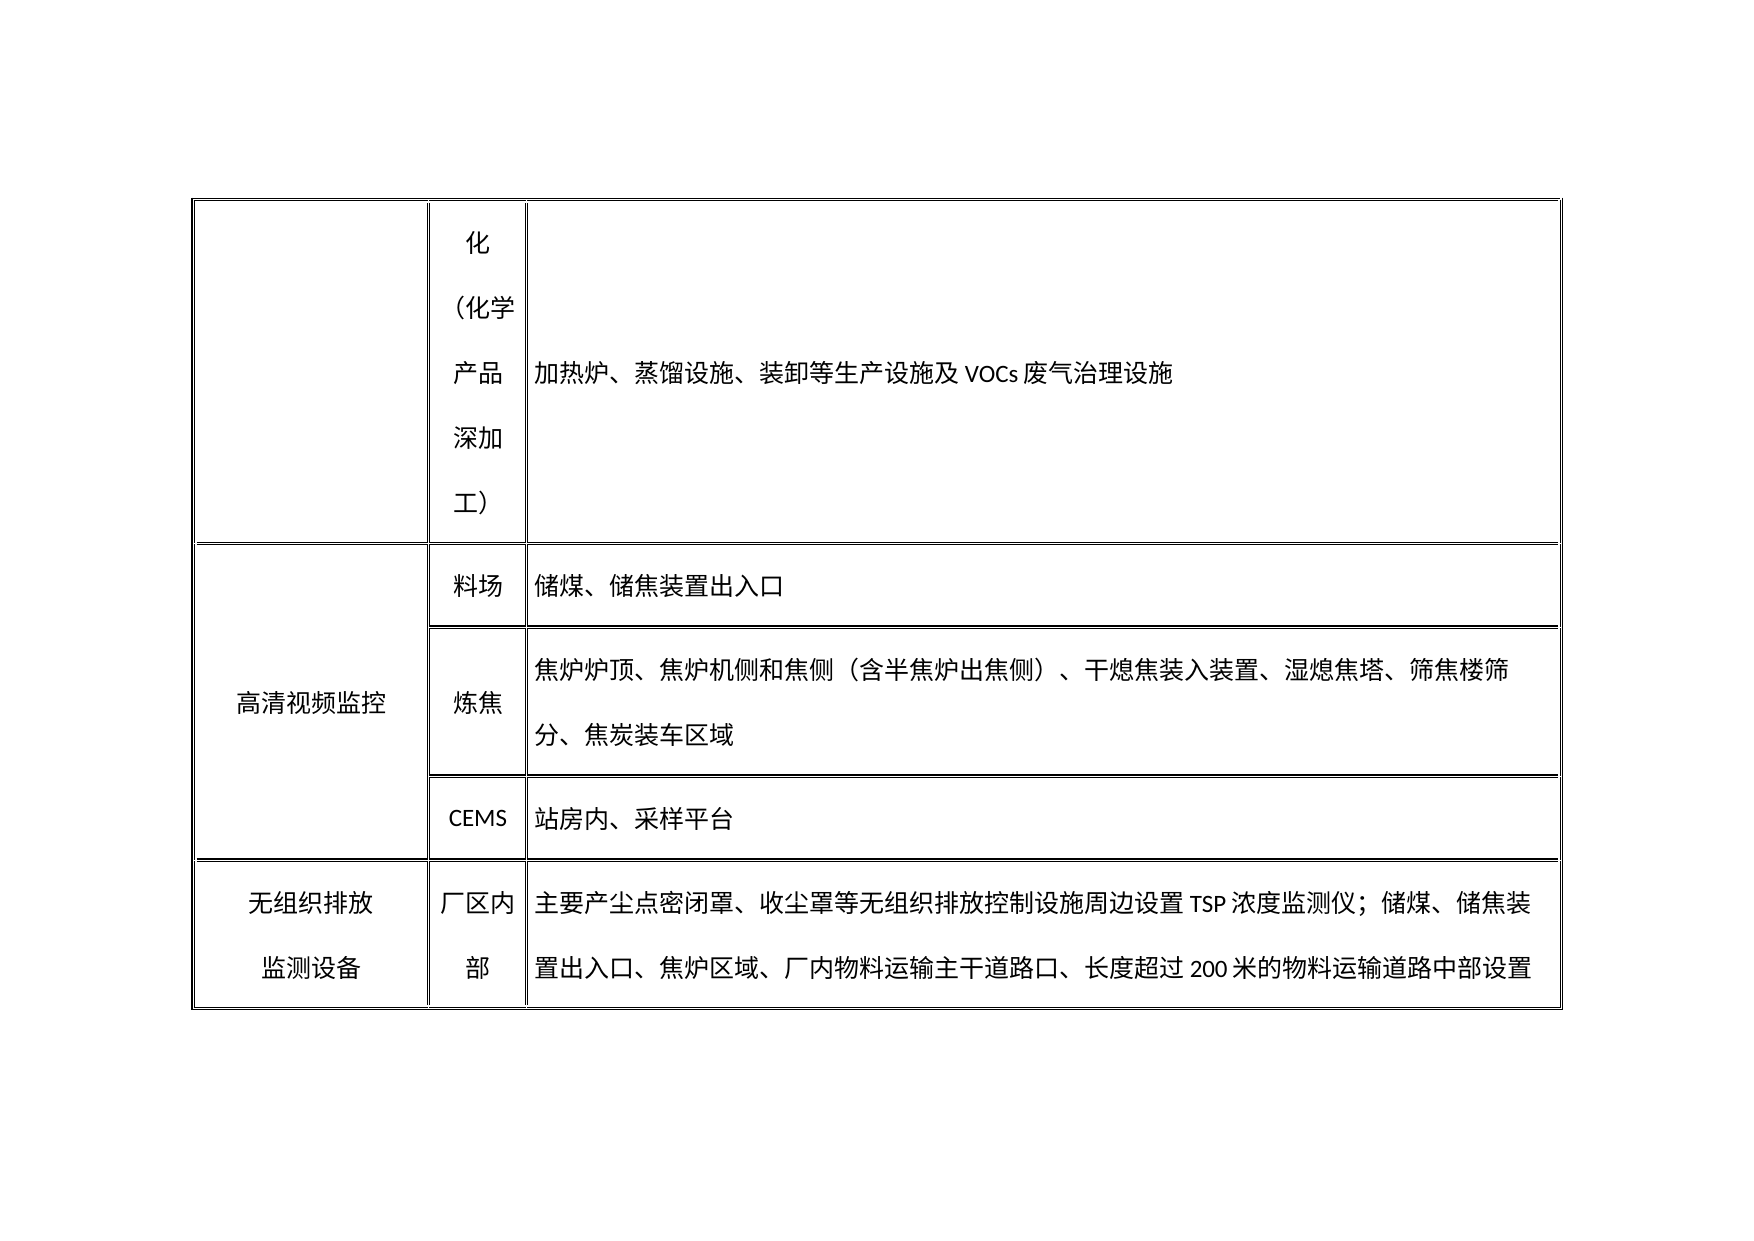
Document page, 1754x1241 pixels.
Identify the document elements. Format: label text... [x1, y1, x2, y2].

table_cell 厂区内部 [429, 862, 527, 1007]
table_cell 料场 [430, 545, 525, 625]
table_cell 煤气净化 （化学产品 深加工） [429, 201, 527, 541]
table_cell 无组织排放 监测设备 [195, 858, 429, 1007]
table_cell 炼焦 [430, 629, 525, 774]
table_cell CEMS [430, 778, 525, 858]
table_cell 高清视频监控 [195, 541, 427, 858]
table_cell 焦炉炉顶、焦炉机侧和焦侧（含半焦炉出焦侧）、干熄焦装入装置、湿熄焦塔、筛焦楼筛分、焦炭装车区域 [528, 625, 1560, 774]
table_cell 站房内、采样平台 [528, 774, 1560, 858]
table_cell 加热炉、蒸馏设施、装卸等生产设施及VOCs废气治理设施 [527, 198, 1561, 541]
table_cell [527, 858, 1560, 1007]
table_cell 储煤、储焦装置出入口 [528, 541, 1560, 625]
